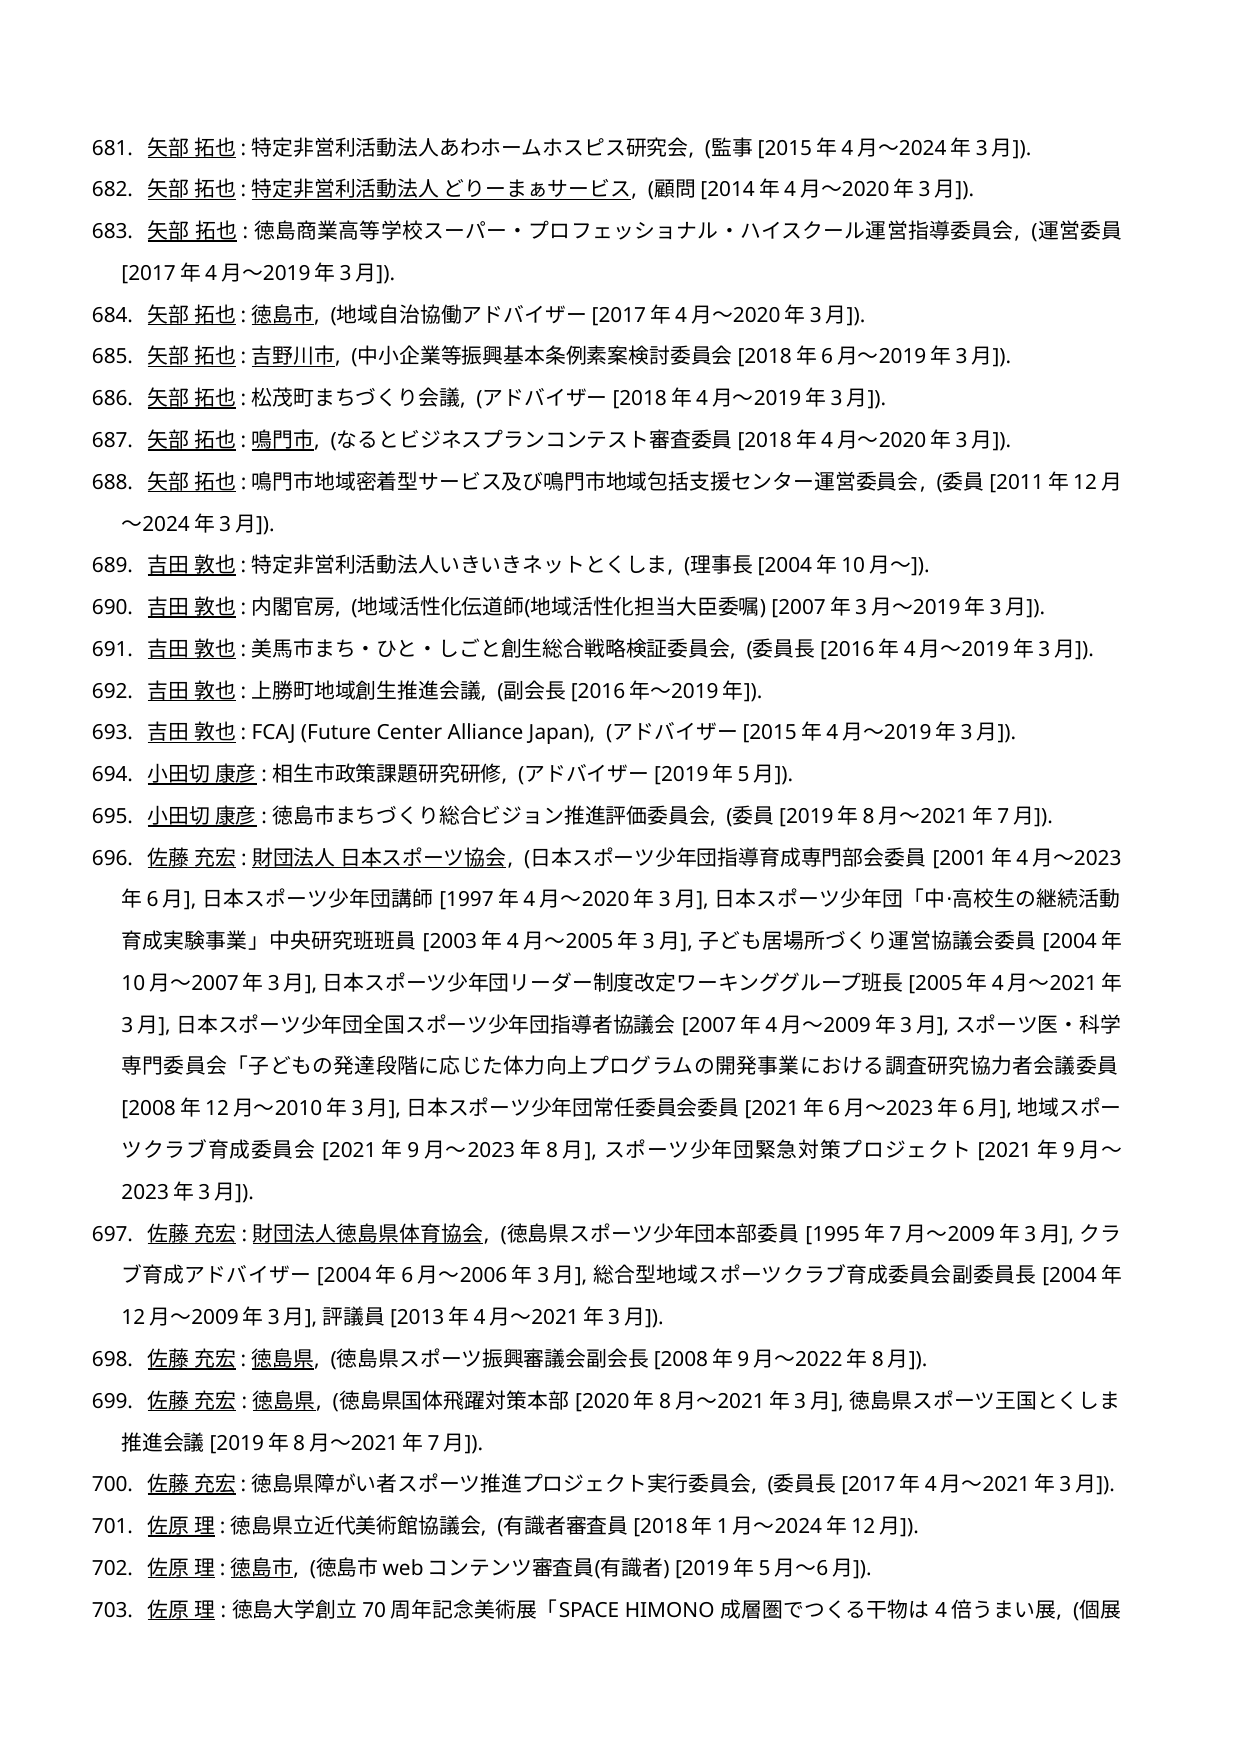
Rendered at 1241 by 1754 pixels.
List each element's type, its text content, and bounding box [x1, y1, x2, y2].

list 矢部 拓也 : 鳴門市地域密着型サービス及び鳴門市地域包括支援センター運営委員会, (委員 [2011年12月〜2024年3月]). [92, 459, 1122, 543]
list 矢部 拓也 : 特定非営利活動法人あわホームホスピス研究会, (監事 [2015年4月〜2024年3月]). [92, 125, 1122, 167]
list 佐原 理 : 徳島県立近代美術館協議会, (有識者審査員 [2018年1月〜2024年12月]). [92, 1503, 1122, 1545]
list 吉田 敦也 : 上勝町地域創生推進会議, (副会長 [2016年〜2019年]). [92, 668, 1122, 710]
list 矢部 拓也 : 松茂町まちづくり会議, (アドバイザー [2018年4月〜2019年3月]). [92, 376, 1122, 417]
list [92, 1587, 1122, 1629]
list 吉田 敦也 : FCAJ (Future Center Alliance Japan), (アドバイザー [2015年4月〜2019年3月]). [92, 710, 1122, 752]
list 矢部 拓也 : 鳴門市, (なるとビジネスプランコンテスト審査委員 [2018年4月〜2020年3月]). [92, 417, 1122, 459]
list 吉田 敦也 : 特定非営利活動法人いきいきネットとくしま, (理事長 [2004年10月〜]). [92, 543, 1122, 584]
list 吉田 敦也 : 美馬市まち・ひと・しごと創生総合戦略検証委員会, (委員長 [2016年4月〜2019年3月]). [92, 626, 1122, 668]
list 矢部 拓也 : 徳島市, (地域自治協働アドバイザー [2017年4月〜2020年3月]). [92, 292, 1122, 334]
list 小田切 康彦 : 相生市政策課題研究研修, (アドバイザー [2019年5月]). [92, 752, 1122, 793]
list 佐藤 充宏 : 財団法人徳島県体育協会, (徳島県スポーツ少年団本部委員 [1995年7月〜2009年3月], クラブ育成アドバイザー [2004年6月〜2006年3月], 総合型地域スポーツクラブ育成委員会副委員長 [2004年12月〜2009年3月], 評議員 [2013年4月〜2021年3月]). [92, 1211, 1122, 1336]
list 佐藤 充宏 : 徳島県障がい者スポーツ推進プロジェクト実行委員会, (委員長 [2017年4月〜2021年3月]). [92, 1462, 1122, 1503]
list 矢部 拓也 : 特定非営利活動法人 どりーまぁサービス, (顧問 [2014年4月〜2020年3月]). [92, 167, 1122, 209]
list 佐藤 充宏 : 徳島県, (徳島県国体飛躍対策本部 [2020年8月〜2021年3月], 徳島県スポーツ王国とくしま推進会議 [2019年8月〜2021年7月]). [92, 1378, 1122, 1462]
list 佐藤 充宏 : 財団法人 日本スポーツ協会, (日本スポーツ少年団指導育成専門部会委員 [2001年4月〜2023年6月], 日本スポーツ少年団講師 [1997年4月〜2020年3月], 日本スポーツ少年団「中·高校生の継続活動育成実験事業」中央研究班班員 [2003年4月〜2005年3月], 子ども居場所づくり運営協議会委員 [2004年10月〜2007年3月], 日本スポーツ少年団リーダー制度改定ワーキンググループ班長 [2005年4月〜2021年3月], 日本スポーツ少年団全国スポーツ少年団指導者協議会 [2007年4月〜2009年3月], スポーツ医・科学専門委員会「子どもの発達段階に応じた体力向上プログラムの開発事業における調査研究協力者会議委員 [2008年12月〜2010年3月], 日本スポーツ少年団常任委員会委員 [2021年6月〜2023年6月], 地域スポーツクラブ育成委員会 [2021年9月〜2023年8月], スポーツ少年団緊急対策プロジェクト [2021年9月〜2023年3月]). [92, 835, 1122, 1211]
list 矢部 拓也 : 徳島商業高等学校スーパー・プロフェッショナル・ハイスクール運営指導委員会, (運営委員 [2017年4月〜2019年3月]). [92, 209, 1122, 292]
list 矢部 拓也 : 吉野川市, (中小企業等振興基本条例素案検討委員会 [2018年6月〜2019年3月]). [92, 334, 1122, 376]
list 佐原 理 : 徳島市, (徳島市webコンテンツ審査員(有識者) [2019年5月〜6月]). [92, 1545, 1122, 1587]
list 佐藤 充宏 : 徳島県, (徳島県スポーツ振興審議会副会長 [2008年9月〜2022年8月]). [92, 1336, 1122, 1378]
list 吉田 敦也 : 内閣官房, (地域活性化伝道師(地域活性化担当大臣委嘱) [2007年3月〜2019年3月]). [92, 584, 1122, 626]
list 小田切 康彦 : 徳島市まちづくり総合ビジョン推進評価委員会, (委員 [2019年8月〜2021年7月]). [92, 793, 1122, 835]
